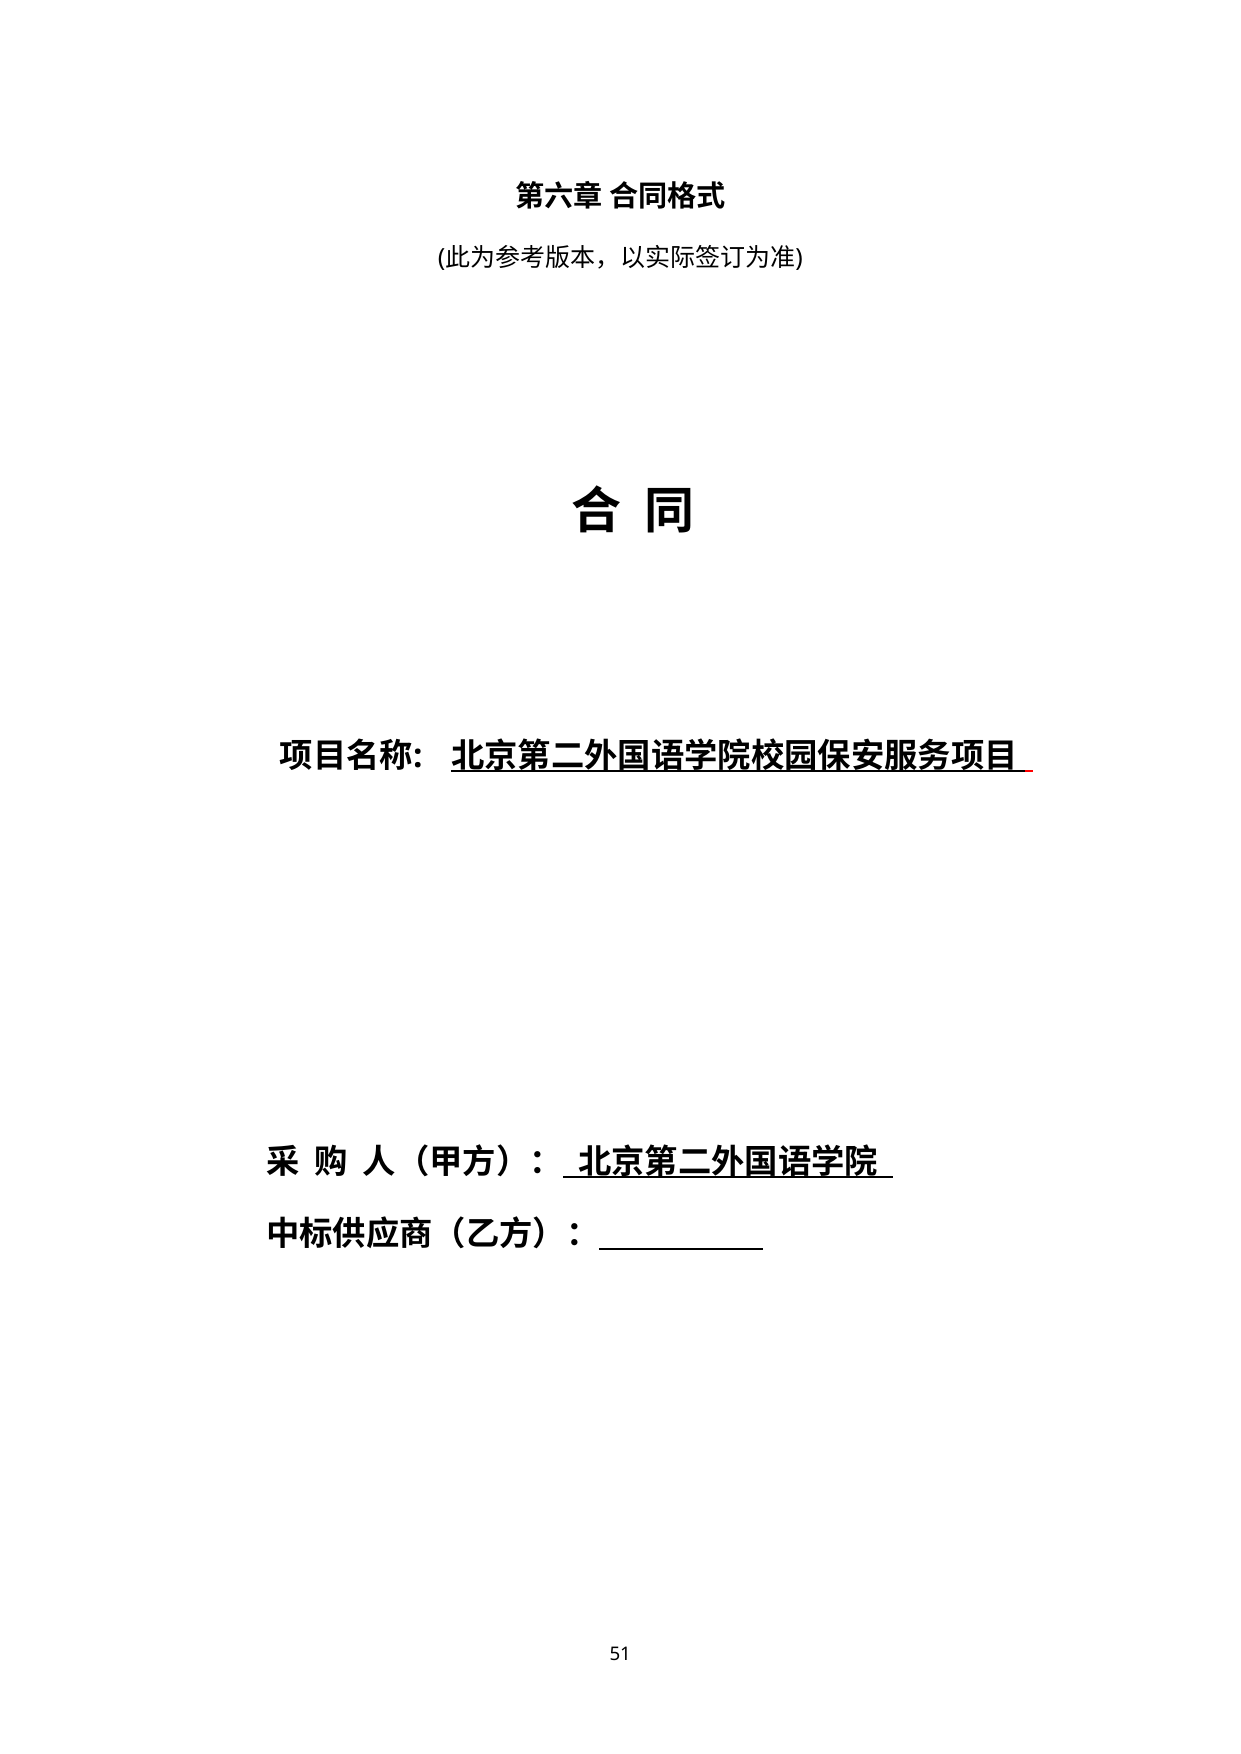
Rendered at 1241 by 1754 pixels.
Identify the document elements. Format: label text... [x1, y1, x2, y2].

text (此为参考版本，以实际签订为准) [148, 238, 1092, 274]
text 采 购 人（甲方）： 北京第二外国语学院 [148, 1134, 1092, 1183]
text 中标供应商（乙方）： [148, 1207, 1092, 1255]
subtitle 合 同 [172, 471, 1092, 543]
subtitle 第六章 合同格式 [148, 172, 1092, 215]
table_header 项目名称: [263, 729, 439, 777]
table_header 北京第二外国语学院校园保安服务项目 [440, 729, 1047, 777]
